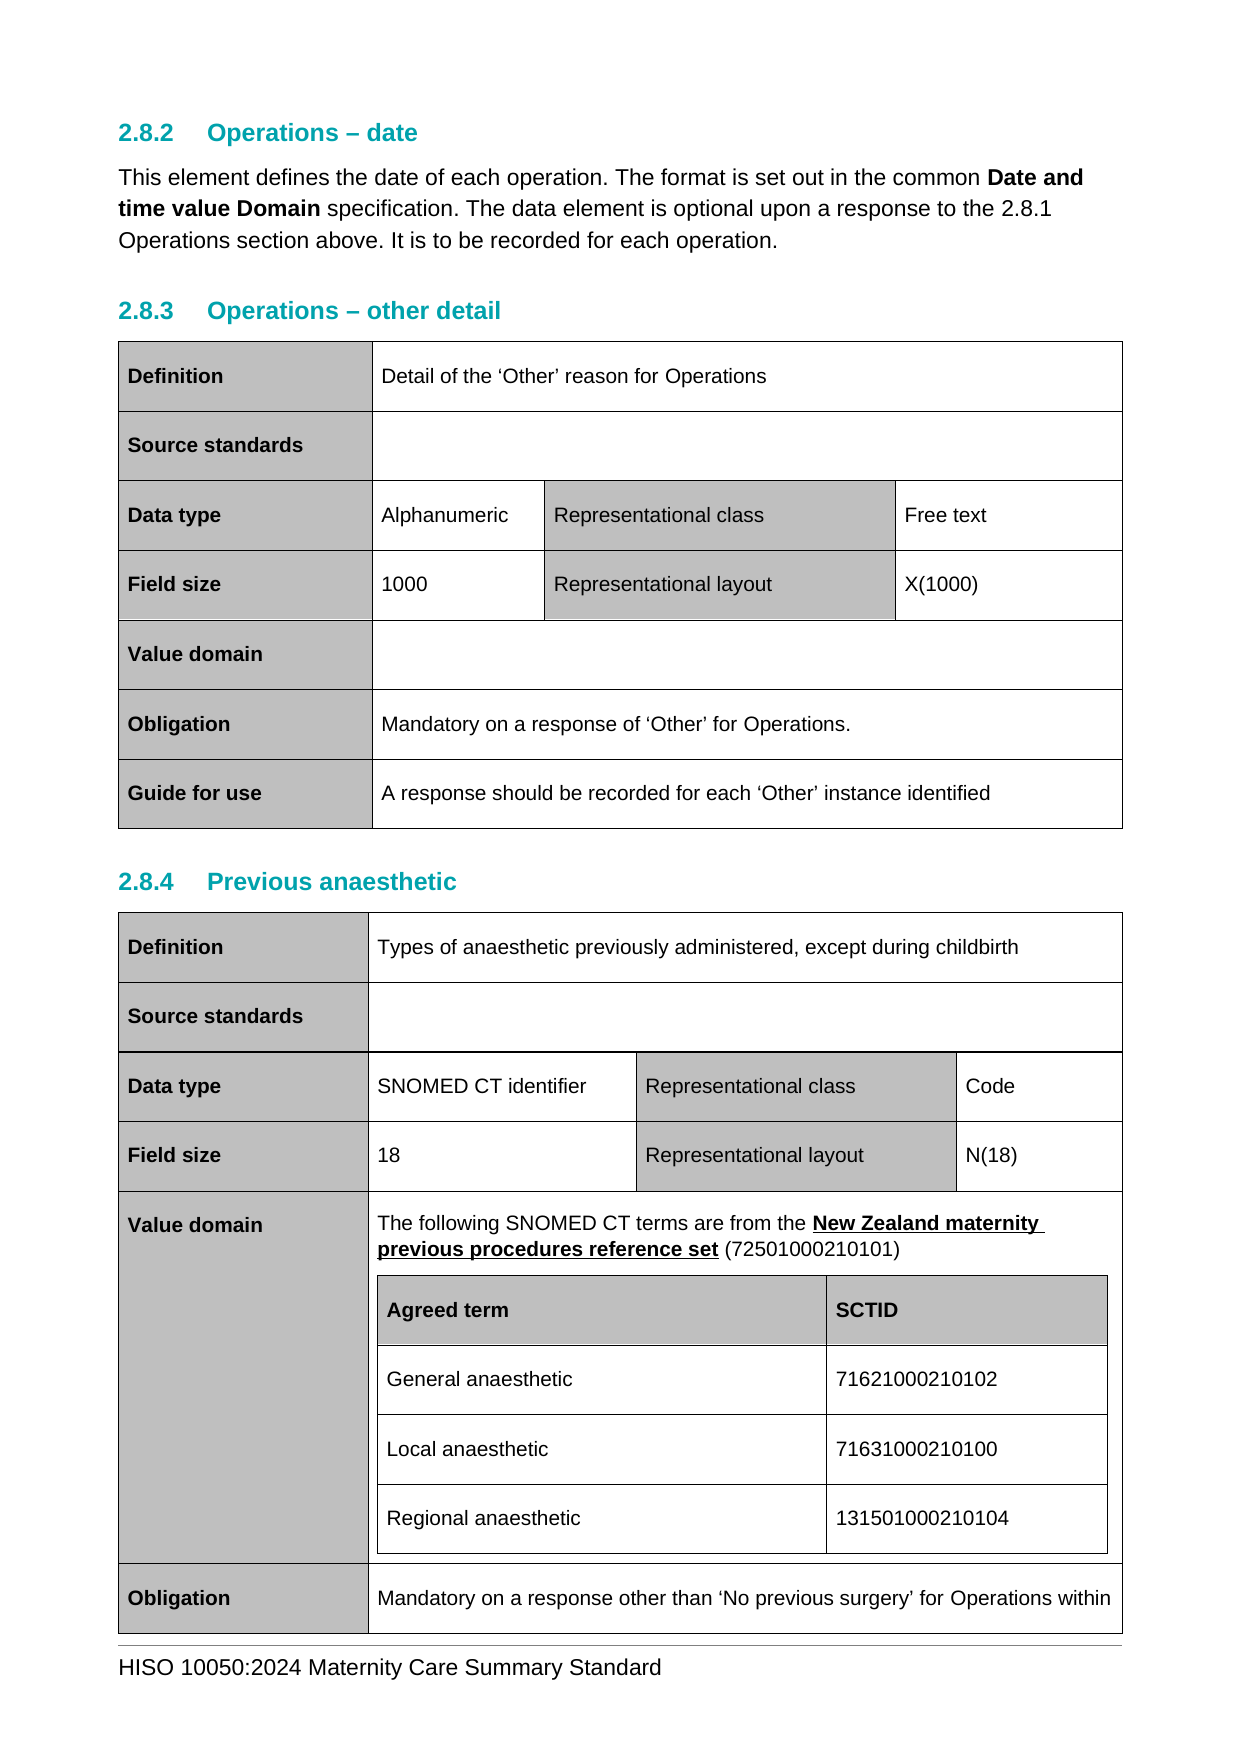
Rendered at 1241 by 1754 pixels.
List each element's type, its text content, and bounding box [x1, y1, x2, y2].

table_cell 1000 [373, 551, 544, 619]
table_header Definition [119, 342, 372, 411]
subtitle Previous anaesthetic [118, 867, 1122, 896]
text This element defines the date of each operation. The format is set out in the common Date and time value Domain specification. The data element is optional upon a response to the 2.8.1 Operations section above. It is to be recorded for each operation. [118, 163, 1122, 253]
table_cell Data type [119, 1053, 368, 1121]
table_cell Representational class [545, 481, 895, 550]
table_cell X(1000) [896, 551, 1122, 619]
table_cell [369, 983, 1122, 1051]
table_cell Value domain [119, 621, 372, 689]
table_cell Source standards [119, 983, 368, 1051]
table_cell Representational class [637, 1053, 956, 1121]
table_cell Field size [119, 551, 372, 619]
table_cell Mandatory on a response of ‘Other’ for Operations. [373, 690, 1122, 759]
subtitle Operations – other detail [118, 296, 1122, 324]
table_cell Data type [119, 481, 372, 550]
table_cell Field size [119, 1122, 368, 1191]
table_cell Alphanumeric [373, 481, 544, 550]
table_header Detail of the ‘Other’ reason for Operations [373, 342, 1122, 411]
table_cell Free text [896, 481, 1122, 550]
table_cell Code [957, 1053, 1122, 1121]
table_cell The following SNOMED CT terms are from the New Zealand maternity previous procedures reference set (72501000210101) [369, 1192, 1122, 1563]
subtitle Operations – date [118, 118, 1122, 147]
table_cell Representational layout [545, 551, 895, 619]
table_header Definition [119, 913, 368, 982]
table_cell SNOMED CT identifier [369, 1053, 636, 1121]
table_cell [369, 1564, 1122, 1633]
table_cell Source standards [119, 412, 372, 480]
table_cell Guide for use [119, 760, 372, 828]
table_cell Obligation [119, 1564, 368, 1633]
table_cell A response should be recorded for each ‘Other’ instance identified [373, 760, 1122, 828]
table_cell [373, 412, 1122, 480]
table_header Types of anaesthetic previously administered, except during childbirth [369, 913, 1122, 982]
table_cell [373, 621, 1122, 689]
table_cell Representational layout [637, 1122, 956, 1191]
table_cell 18 [369, 1122, 636, 1191]
table_cell Value domain [119, 1192, 368, 1563]
table_cell Obligation [119, 690, 372, 759]
table_cell N(18) [957, 1122, 1122, 1191]
